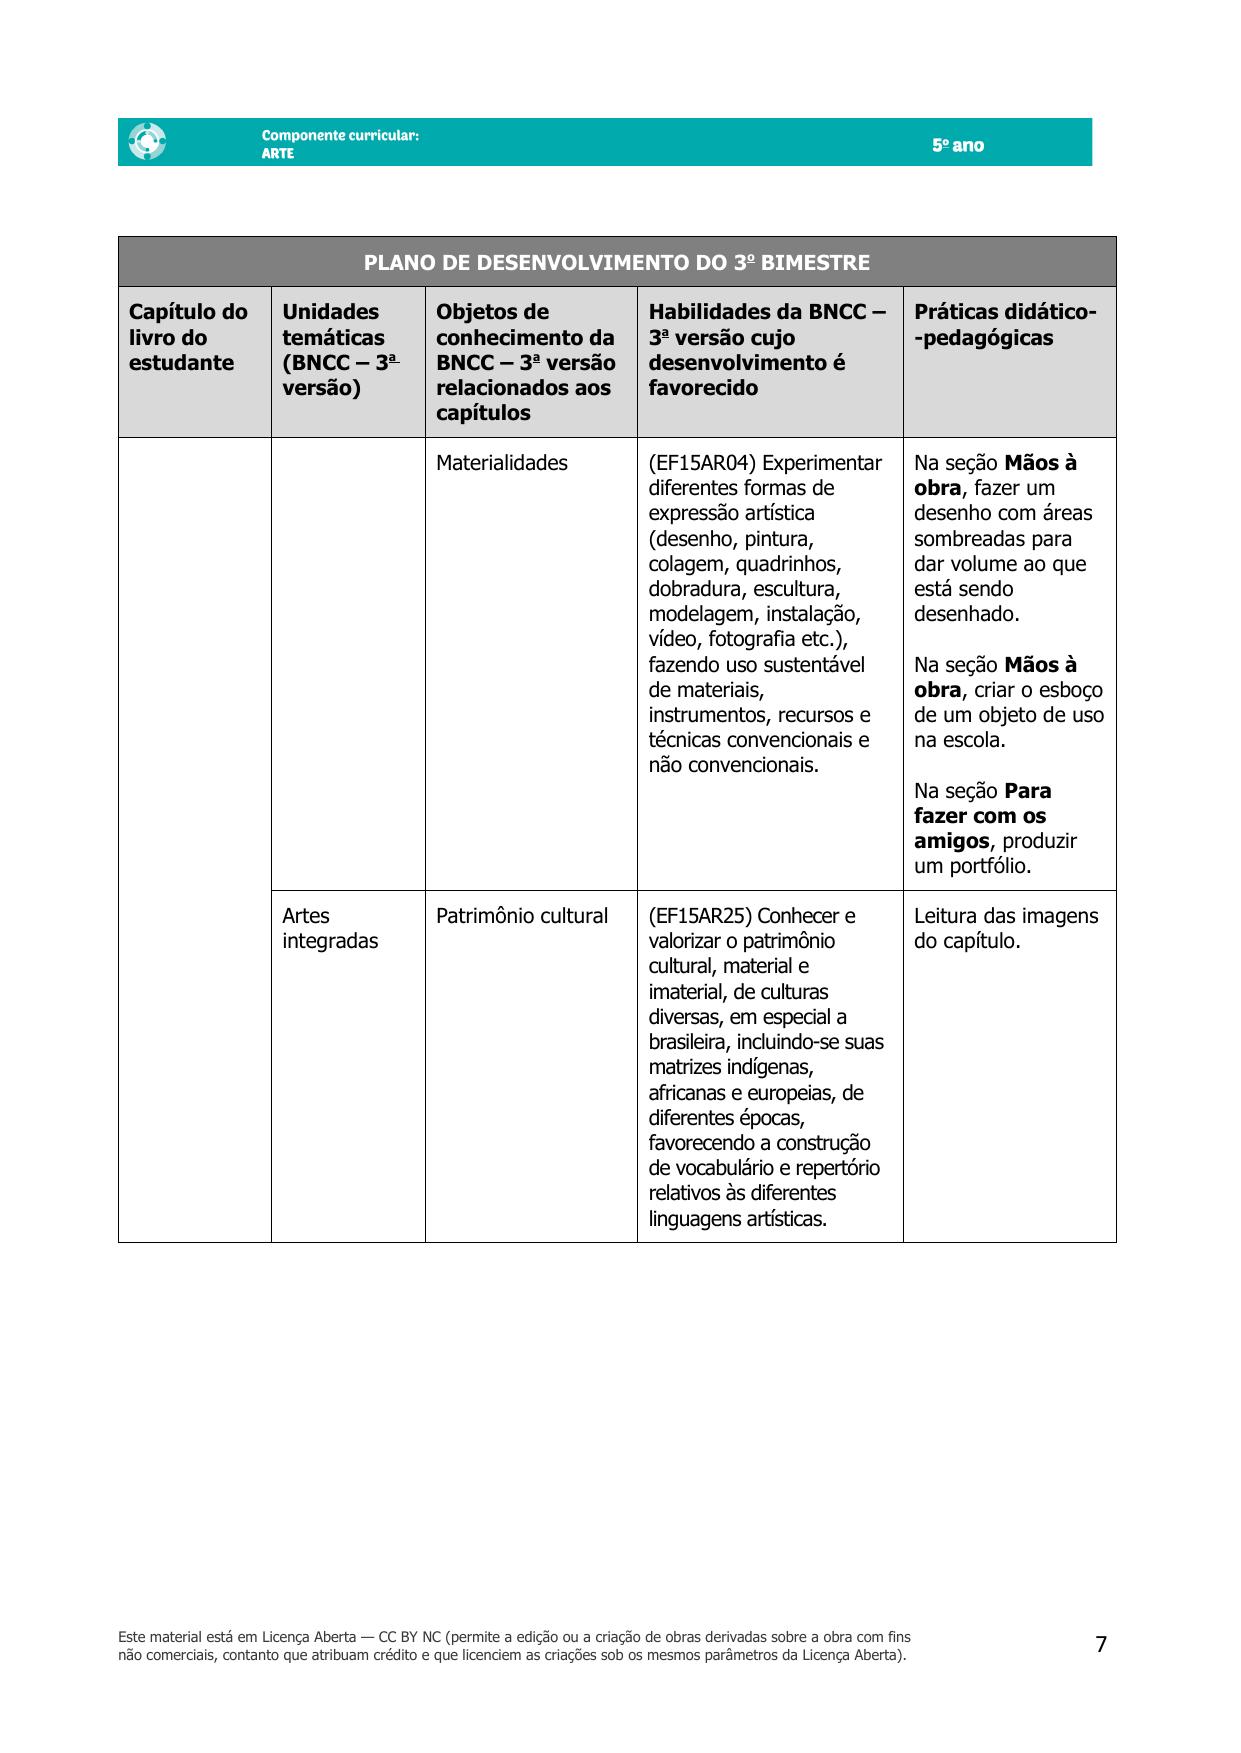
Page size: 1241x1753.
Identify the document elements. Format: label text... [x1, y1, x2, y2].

table_cell Unidades temáticas (BNCC – 3a versão) [272, 287, 425, 437]
table_cell Patrimônio cultural [426, 891, 637, 1242]
table_cell Leitura das imagens do capítulo. [904, 891, 1116, 1242]
table_cell (EF15AR04) Experimentar diferentes formas de expressão artística (desenho, pintura, colagem, quadrinhos, dobradura, escultura, modelagem, instalação, vídeo, fotografia etc.), fazendo uso sustentável de materiais, instrumentos, recursos e técnicas convencionais e não convencionais. [638, 438, 903, 890]
table_cell [272, 438, 425, 890]
picture [118, 118, 1093, 166]
table_header PLANO DE DESENVOLVIMENTO DO 3o BIMESTRE [119, 237, 1116, 286]
table_cell Na seção Mãos à obra, fazer um desenho com áreas sombreadas para dar volume ao que está sendo desenhado. Na seção Mãos à obra, criar o esboço de um objeto de uso na escola. Na seção Para fazer com os amigos, produzir um portfólio. [904, 438, 1116, 890]
table_cell (EF15AR25) Conhecer e valorizar o patrimônio cultural, material e imaterial, de culturas diversas, em especial a brasileira, incluindo-se suas matrizes indígenas, africanas e europeias, de diferentes épocas, favorecendo a construção de vocabulário e repertório relativos às diferentes linguagens artísticas. [638, 891, 903, 1242]
table_cell Materialidades [426, 438, 637, 890]
table_cell Capítulo do livro do estudante [119, 287, 271, 437]
table_cell [119, 438, 271, 1242]
table_cell Habilidades da BNCC – 3a versão cujo desenvolvimento é favorecido [638, 287, 903, 437]
table_cell Práticas didático- -pedagógicas [904, 287, 1116, 437]
table_cell Objetos de conhecimento da BNCC – 3a versão relacionados aos capítulos [426, 287, 637, 437]
table_cell Artes integradas [272, 891, 425, 1242]
